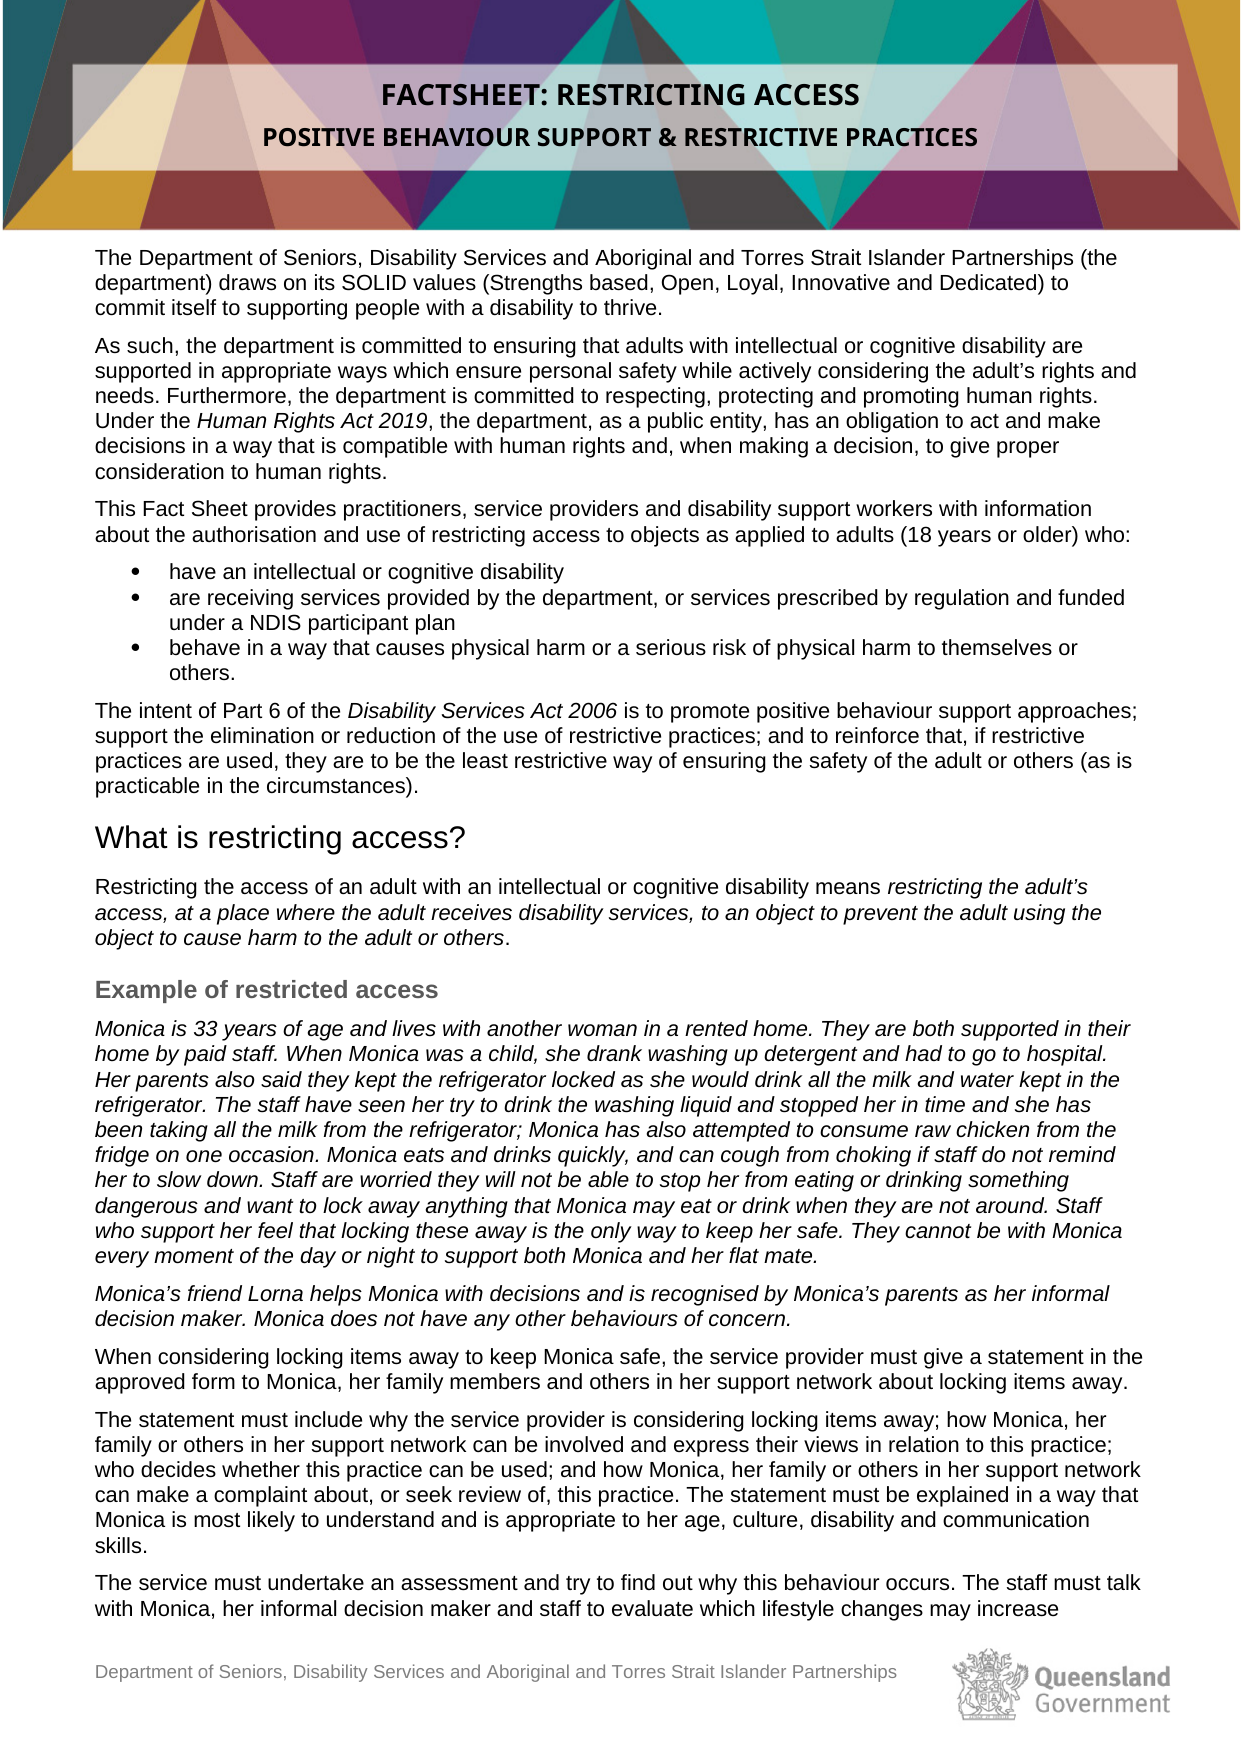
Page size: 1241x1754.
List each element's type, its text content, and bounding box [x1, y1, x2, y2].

text This Fact Sheet provides practitioners, service providers and disability support workers with information about the authorisation and use of restricting access to objects as applied to adults (18 years or older) who: [94, 496, 1146, 547]
text As such, the department is committed to ensuring that adults with intellectual or cognitive disability are supported in appropriate ways which ensure personal safety while actively considering the adult’s rights and needs. Furthermore, the department is committed to respecting, protecting and promoting human rights. Under the Human Rights Act 2019, the department, as a public entity, has an obligation to act and make decisions in a way that is compatible with human rights and, when making a decision, to give proper consideration to human rights. [94, 333, 1146, 484]
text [94, 1570, 1146, 1621]
subtitle Example of restricted access [94, 975, 1146, 1003]
text The intent of Part 6 of the Disability Services Act 2006 is to promote positive behaviour support approaches; support the elimination or reduction of the use of restrictive practices; and to reinforce that, if restrictive practices are used, they are to be the least restrictive way of ensuring the safety of the adult or others (as is practicable in the circumstances). [94, 698, 1146, 799]
text Monica’s friend Lorna helps Monica with decisions and is recognised by Monica’s parents as her informal decision maker. Monica does not have any other behaviours of concern. [94, 1281, 1146, 1331]
text Restricting the access of an adult with an intellectual or cognitive disability means restricting the adult’s access, at a place where the adult receives disability services, to an object to prevent the adult using the object to cause harm to the adult or others. [94, 874, 1146, 950]
subtitle What is restricting access? [94, 819, 1146, 855]
text When considering locking items away to keep Monica safe, the service provider must give a statement in the approved form to Monica, her family members and others in her support network about locking items away. [94, 1343, 1146, 1394]
list are receiving services provided by the department, or services prescribed by regulation and funded under a NDIS participant plan [132, 584, 1146, 635]
text Monica is 33 years of age and lives with another woman in a rented home. They are both supported in their home by paid staff. When Monica was a child, she drank washing up detergent and had to go to hospital. Her parents also said they kept the refrigerator locked as she would drink all the milk and water kept in the refrigerator. The staff have seen her try to drink the washing liquid and stopped her in time and she has been taking all the milk from the refrigerator; Monica has also attempted to consume raw chicken from the fridge on one occasion. Monica eats and drinks quickly, and can cough from choking if staff do not remind her to slow down. Staff are worried they will not be able to stop her from eating or drinking something dangerous and want to lock away anything that Monica may eat or drink when they are not around. Staff who support her feel that locking these away is the only way to keep her safe. They cannot be with Monica every moment of the day or night to support both Monica and her flat mate. [94, 1016, 1146, 1268]
list have an intellectual or cognitive disability [132, 559, 1146, 584]
picture [2, 0, 1241, 1754]
text The statement must include why the service provider is considering locking items away; how Monica, her family or others in her support network can be involved and express their views in relation to this practice; who decides whether this practice can be used; and how Monica, her family or others in her support network can make a complaint about, or seek review of, this practice. The statement must be explained in a way that Monica is most likely to understand and is appropriate to her age, culture, disability and communication skills. [94, 1406, 1146, 1558]
text The Department of Seniors, Disability Services and Aboriginal and Torres Strait Islander Partnerships (the department) draws on its SOLID values (Strengths based, Open, Loyal, Innovative and Dedicated) to commit itself to supporting people with a disability to thrive. [94, 244, 1146, 320]
list behave in a way that causes physical harm or a serious risk of physical harm to themselves or others. [132, 635, 1146, 685]
